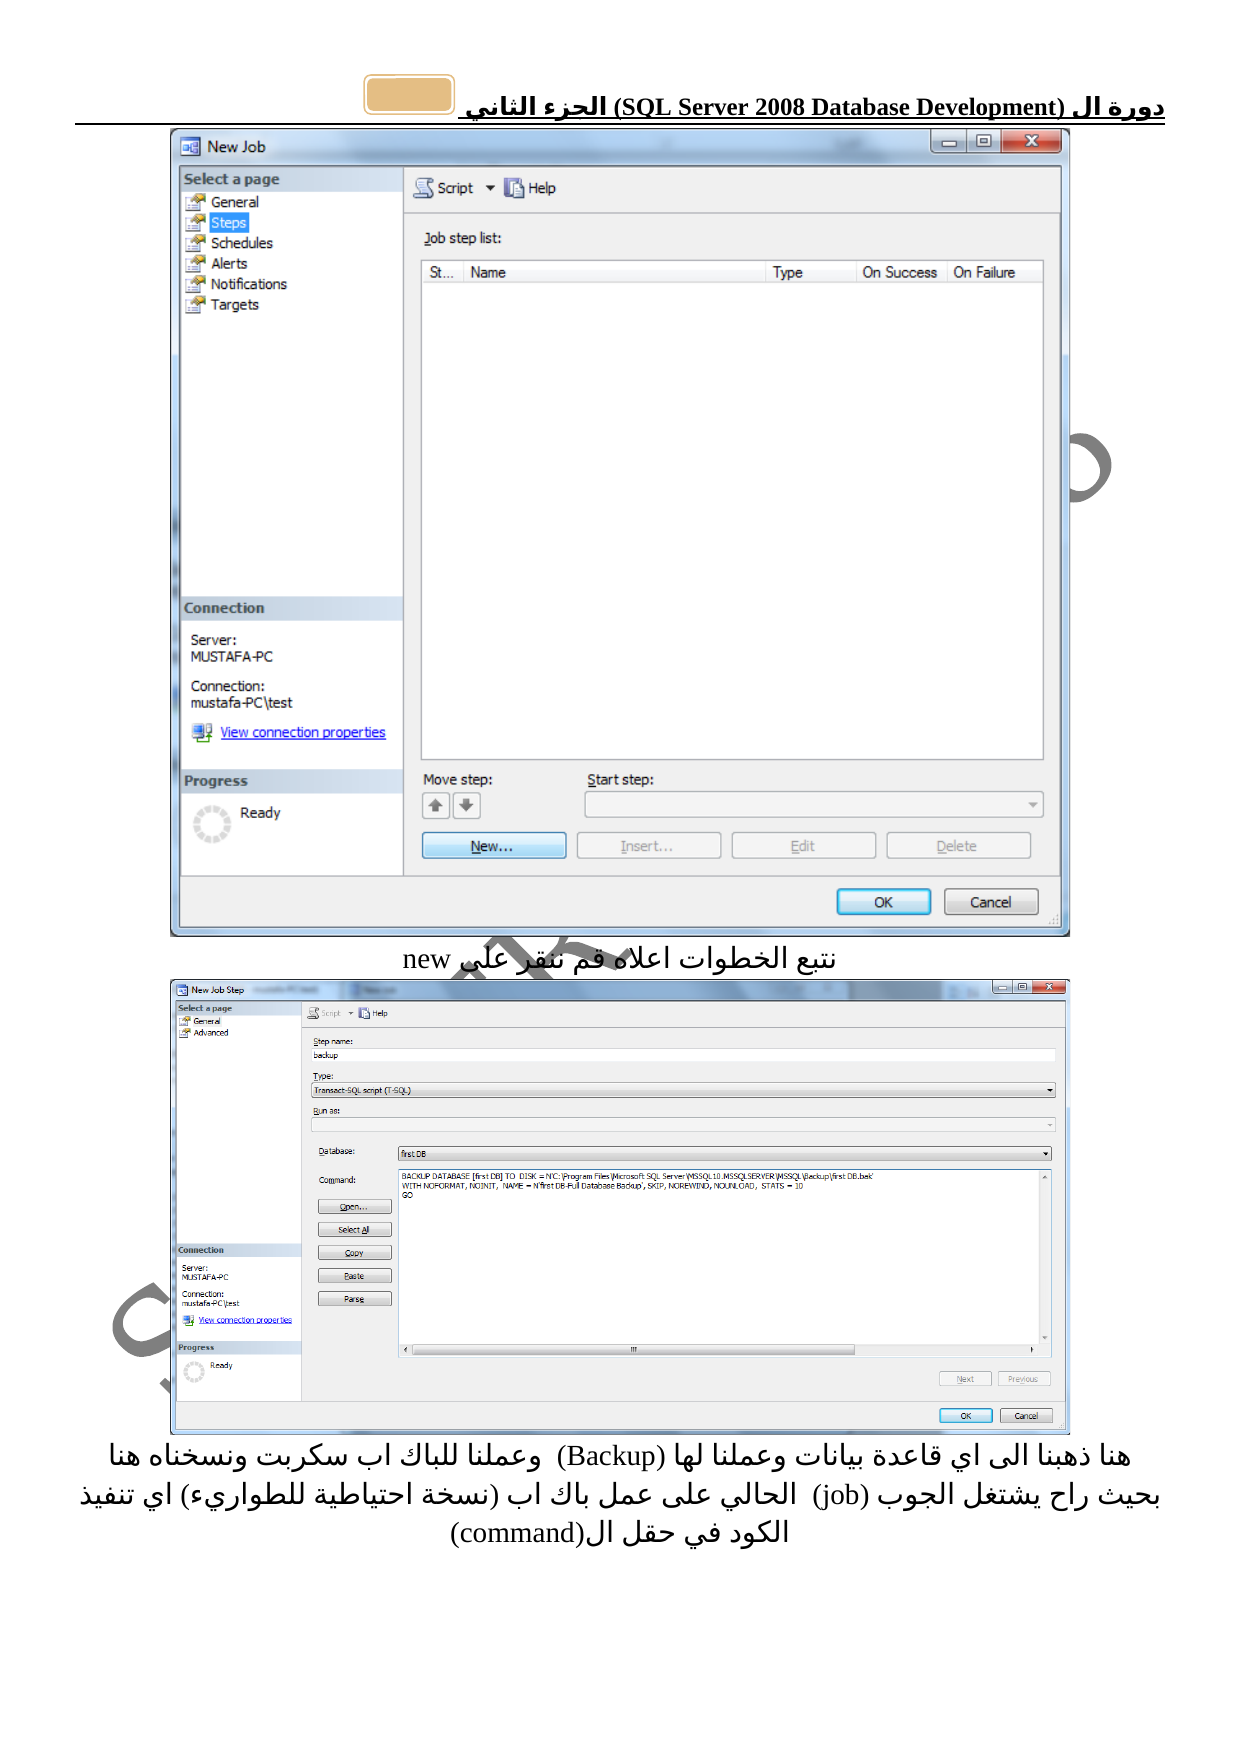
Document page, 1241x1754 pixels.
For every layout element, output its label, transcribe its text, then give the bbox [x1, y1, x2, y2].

text نتبع الخطوات اعلاه قم ننقر على new [75, 941, 1165, 974]
picture [170, 128, 1071, 937]
text هنا ذهبنا الى اي قاعدة بيانات وعملنا لها (Backup) وعملنا للباك اب سكربت ونسخناه هنا بحيث راح يشتغل الجوب (job) الحالي على عمل باك اب (نسخة احتياطية للطواريء) اي تنفيذ الكود في حقل ال(command) [75, 1438, 1165, 1549]
picture [170, 979, 1071, 1435]
